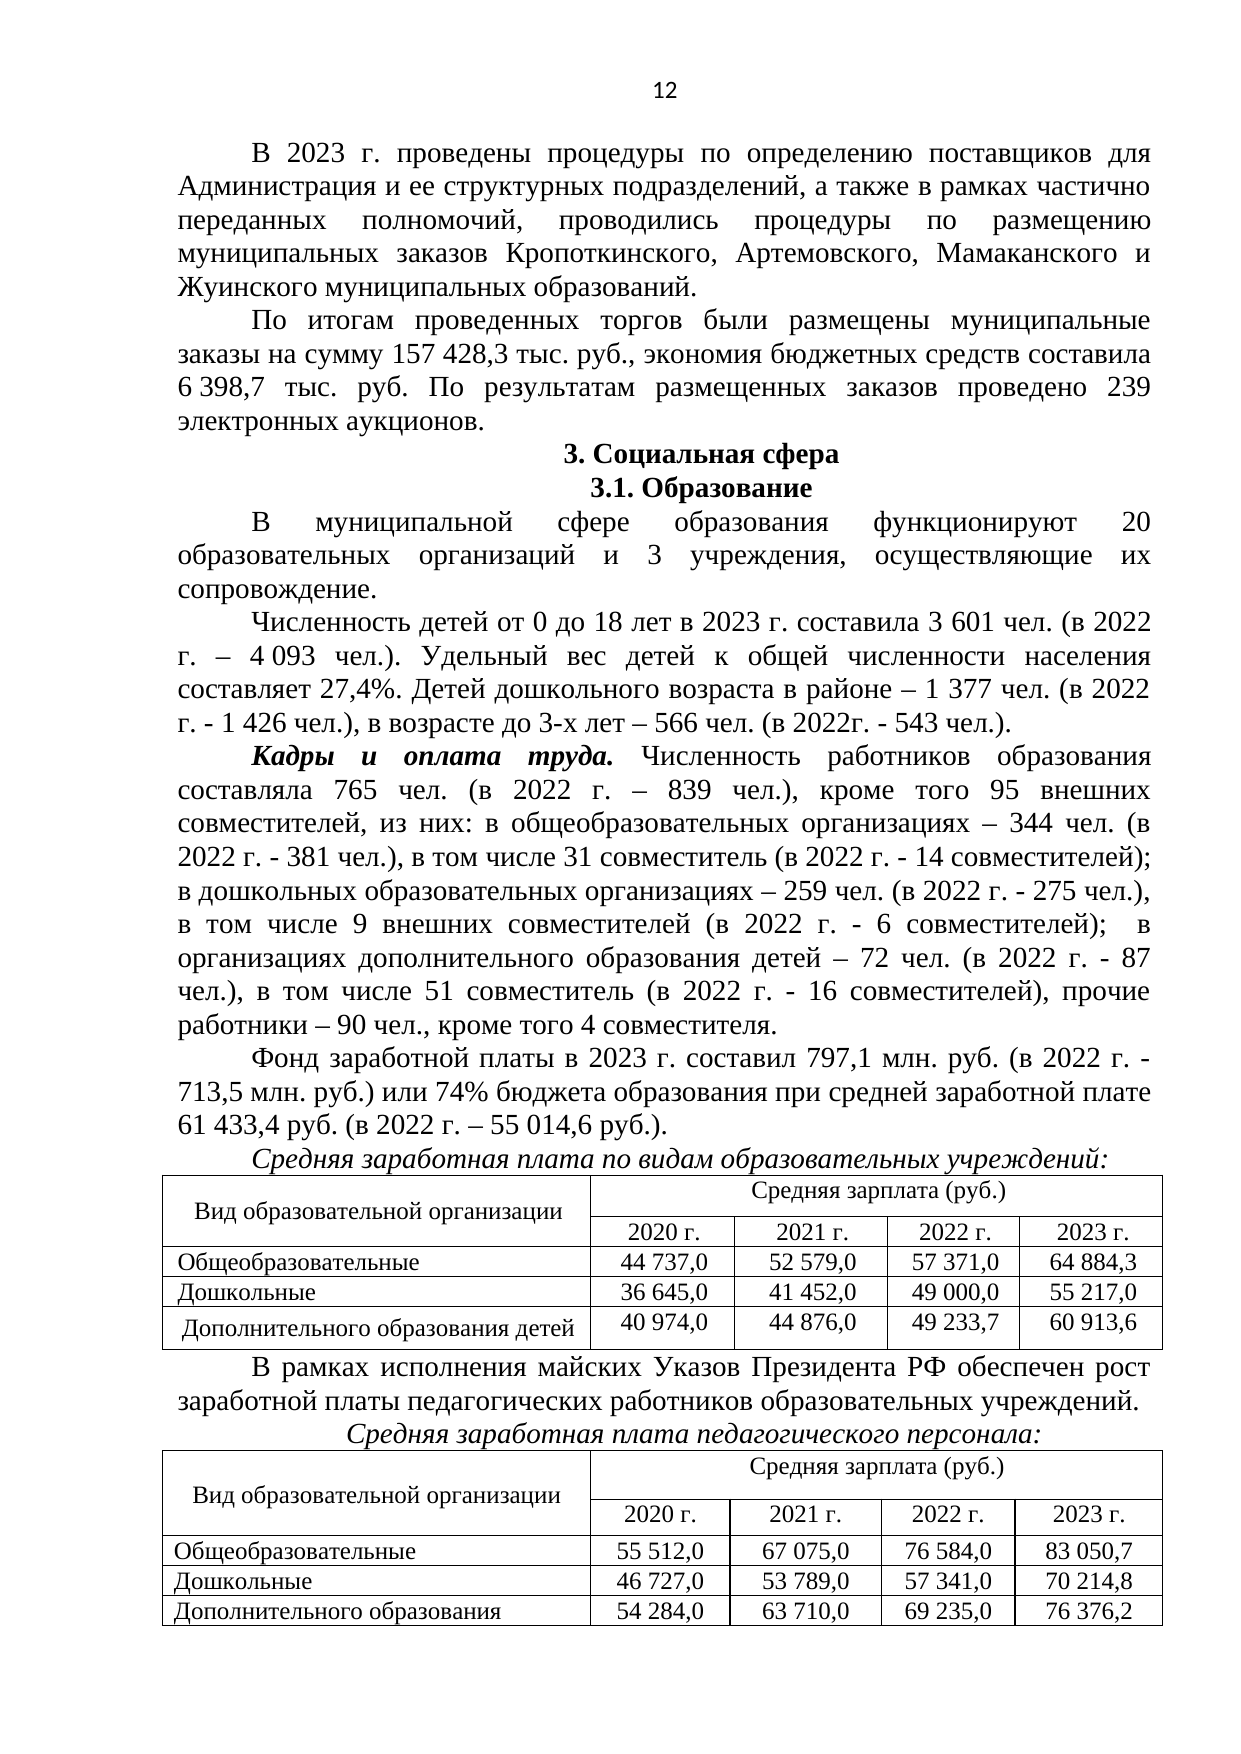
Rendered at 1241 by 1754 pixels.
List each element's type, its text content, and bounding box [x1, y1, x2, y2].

table_cell 67 075,0 [731, 1536, 881, 1565]
table_cell 64 884,3 [1020, 1247, 1162, 1276]
text Численность детей от 0 до 18 лет в 2023 г. составила 3 601 чел. (в 2022 г. – 4 093 чел.). Удельный вес детей к общей численности населения составляет 27,4%. Детей дошкольного возраста в районе – 1 377 чел. (в 2022 г. - 1 426 чел.), в возрасте до 3-х лет – 566 чел. (в 2022г. - 543 чел.). [177, 604, 1152, 738]
table_cell 76 584,0 [882, 1536, 1014, 1565]
table_cell 36 645,0 [591, 1277, 734, 1306]
table_cell 60 913,6 [1020, 1307, 1162, 1348]
text 3. Социальная сфера [177, 437, 1152, 470]
table_cell Дополнительного образования детей [163, 1307, 590, 1348]
table_cell 52 579,0 [735, 1247, 887, 1276]
table_header Средняя зарплата (руб.) [591, 1176, 1162, 1216]
text Средняя заработная плата педагогического персонала: [177, 1417, 1152, 1450]
table_cell 69 235,0 [882, 1596, 1014, 1625]
text 3.1. Образование [177, 470, 1152, 504]
table_cell 55 512,0 [591, 1536, 729, 1565]
table_cell Дошкольные [163, 1277, 590, 1306]
table_cell 44 876,0 [735, 1307, 887, 1348]
table_cell Общеобразовательные [163, 1536, 590, 1565]
text В 2023 г. проведены процедуры по определению поставщиков для Администрация и ее структурных подразделений, а также в рамках частично переданных полномочий, проводились процедуры по размещению муниципальных заказов Кропоткинского, Артемовского, Мамаканского и Жуинского муниципальных образований. [177, 135, 1152, 302]
table_cell 2020 г. [591, 1217, 734, 1246]
text Фонд заработной платы в 2023 г. составил 797,1 млн. руб. (в 2022 г. -713,5 млн. руб.) или 74% бюджета образования при средней заработной плате 61 433,4 руб. (в 2022 г. – 55 014,6 руб.). [177, 1040, 1152, 1141]
table_cell 2022 г. [888, 1217, 1019, 1246]
table_header Средняя зарплата (руб.) [591, 1451, 1162, 1498]
table_cell 57 371,0 [888, 1247, 1019, 1276]
table_cell 41 452,0 [735, 1277, 887, 1306]
table_cell 54 284,0 [591, 1596, 729, 1625]
table_cell 63 710,0 [731, 1596, 881, 1625]
table_cell 2023 г. [1020, 1217, 1162, 1246]
table_cell 44 737,0 [591, 1247, 734, 1276]
table_cell 55 217,0 [1020, 1277, 1162, 1306]
table_cell 57 341,0 [882, 1566, 1014, 1595]
text По итогам проведенных торгов были размещены муниципальные заказы на сумму 157 428,3 тыс. руб., экономия бюджетных средств составила 6 398,7 тыс. руб. По результатам размещенных заказов проведено 239 электронных аукционов. [177, 302, 1152, 437]
text В рамках исполнения майских Указов Президента РФ обеспечен рост заработной платы педагогических работников образовательных учреждений. [177, 1350, 1152, 1417]
text Кадры и оплата труда. Численность работников образования составляла 765 чел. (в 2022 г. – 839 чел.), кроме того 95 внешних совместителей, из них: в общеобразовательных организациях – 344 чел. (в 2022 г. - 381 чел.), в том числе 31 совместитель (в 2022 г. - 14 совместителей); в дошкольных образовательных организациях – 259 чел. (в 2022 г. - 275 чел.), в том числе 9 внешних совместителей (в 2022 г. - 6 совместителей); в организациях дополнительного образования детей – 72 чел. (в 2022 г. - 87 чел.), в том числе 51 совместитель (в 2022 г. - 16 совместителей), прочие работники – 90 чел., кроме того 4 совместителя. [177, 738, 1152, 1040]
table_cell Дошкольные [163, 1566, 590, 1595]
table_cell 2023 г. [1016, 1500, 1162, 1535]
table_cell 49 000,0 [888, 1277, 1019, 1306]
table_cell 2021 г. [735, 1217, 887, 1246]
table_cell 76 376,2 [1016, 1596, 1162, 1625]
table_cell 49 233,7 [888, 1307, 1019, 1348]
table_cell 70 214,8 [1016, 1566, 1162, 1595]
table_cell 83 050,7 [1016, 1536, 1162, 1565]
table_cell Дополнительного образования [163, 1596, 590, 1625]
text Средняя заработная плата по видам образовательных учреждений: [177, 1141, 1152, 1174]
table_cell 2021 г. [731, 1500, 881, 1535]
text В муниципальной сфере образования функционируют 20 образовательных организаций и 3 учреждения, осуществляющие их сопровождение. [177, 504, 1152, 604]
table_header Вид образовательной организации [163, 1176, 590, 1246]
table_cell 53 789,0 [731, 1566, 881, 1595]
table_cell Общеобразовательные [163, 1247, 590, 1276]
table_cell 46 727,0 [591, 1566, 729, 1595]
table_cell 40 974,0 [591, 1307, 734, 1348]
table_header Вид образовательной организации [163, 1451, 590, 1535]
table_cell 2020 г. [591, 1500, 729, 1535]
table_cell 2022 г. [882, 1500, 1014, 1535]
